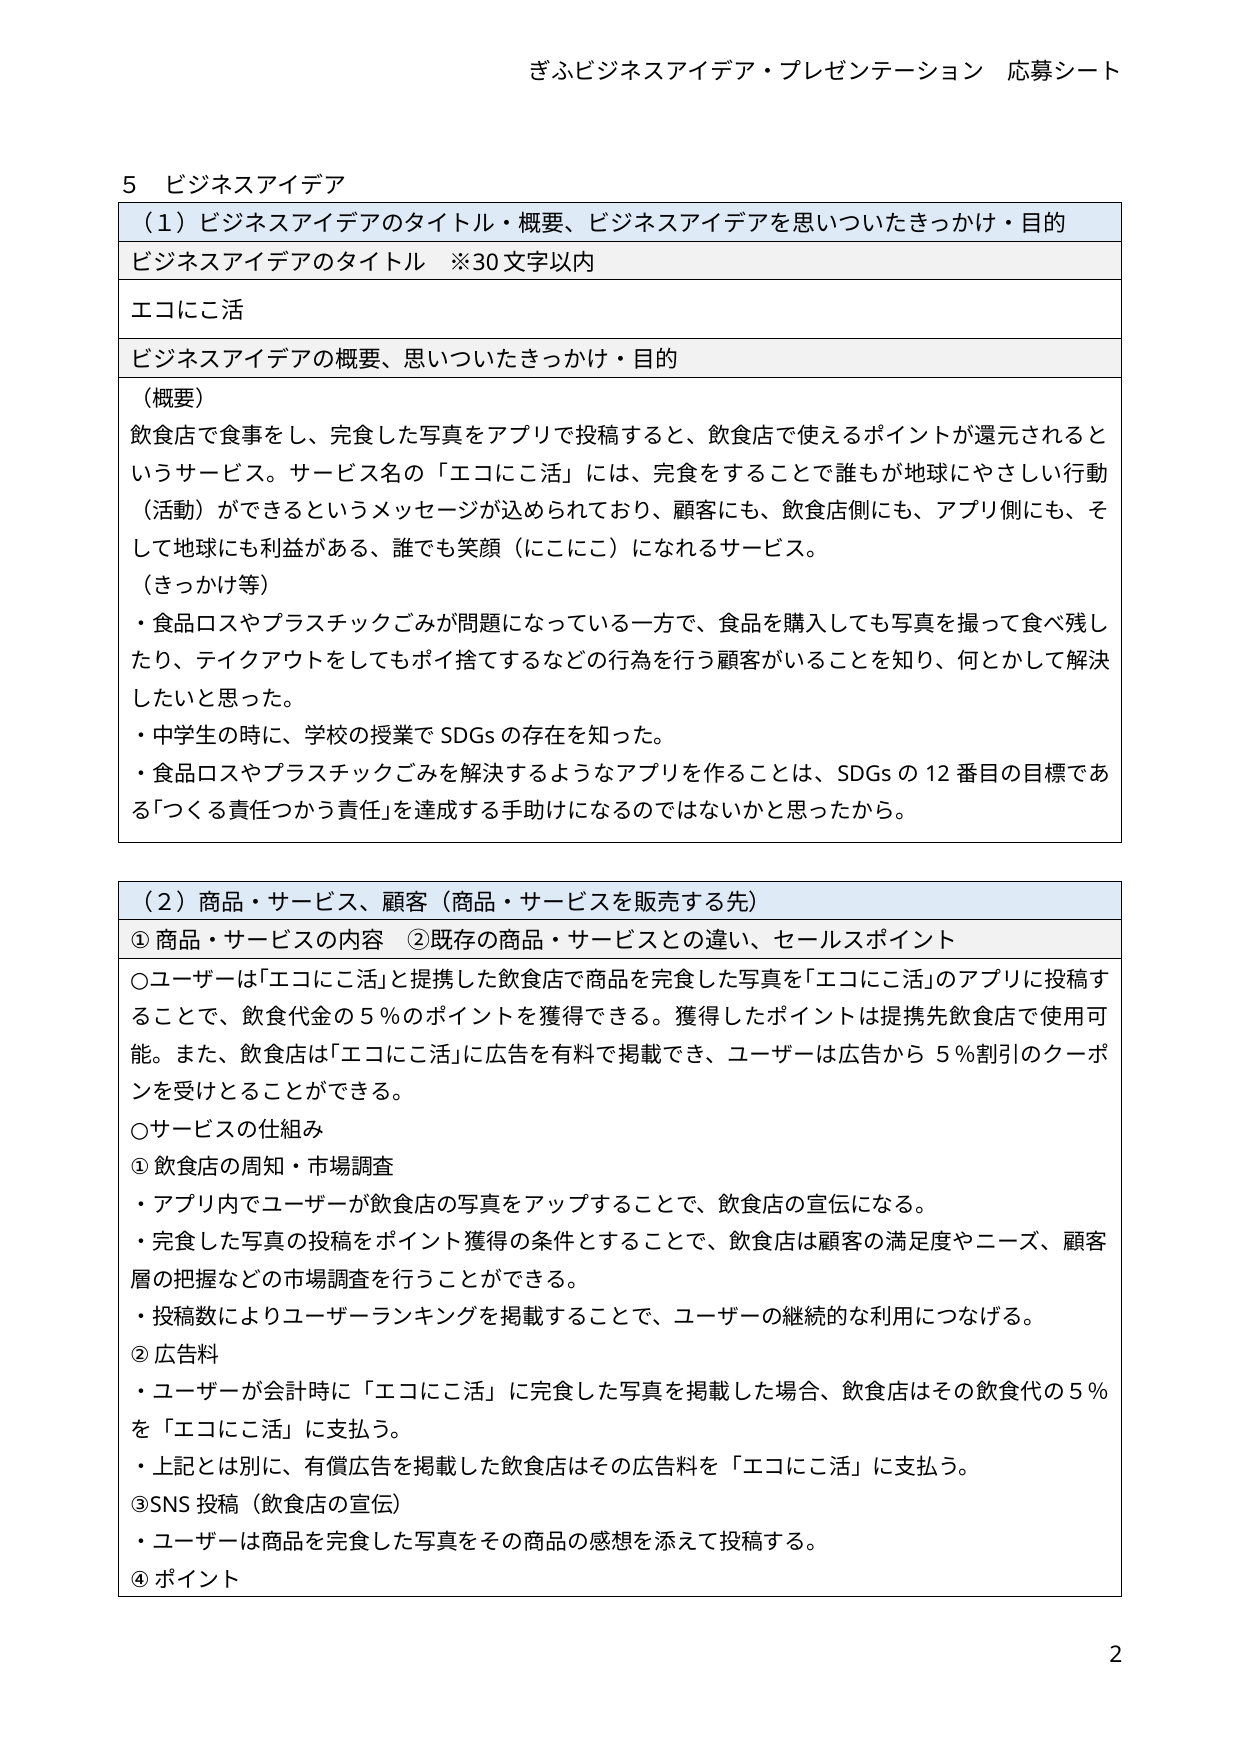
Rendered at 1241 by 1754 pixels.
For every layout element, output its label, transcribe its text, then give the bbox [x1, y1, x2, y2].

table_cell ビジネスアイデアのタイトル ※30文字以内 [119, 242, 1121, 279]
table_header （２）商品・サービス、顧客（商品・サービスを販売する先） [119, 882, 1121, 919]
text ５ ビジネスアイデア [118, 164, 1122, 202]
table_cell （概要） 飲食店で食事をし、完食した写真をアプリで投稿すると、飲食店で使えるポイントが還元されるというサービス。サービス名の「エコにこ活」には、完食をすることで誰もが地球にやさしい行動（活動）ができるというメッセージが込められており、顧客にも、飲食店側にも、アプリ側にも、そして地球にも利益がある、誰でも笑顔（にこにこ）になれるサービス。 （きっかけ等） ・食品ロスやプラスチックごみが問題になっている一方で、食品を購入しても写真を撮って食べ残したり、テイクアウトをしてもポイ捨てするなどの行為を行う顧客がいることを知り、何とかして解決したいと思った。 ・中学生の時に、学校の授業で SDGs の存在を知った。 ・食品ロスやプラスチックごみを解決するようなアプリを作ることは、SDGs の 12 番目の目標である｢つくる責任つかう責任｣を達成する手助けになるのではないかと思ったから。 [119, 378, 1121, 842]
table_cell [119, 959, 1121, 1596]
table_cell ①商品・サービスの内容 ②既存の商品・サービスとの違い、セールスポイント [119, 920, 1121, 958]
table_header （１）ビジネスアイデアのタイトル・概要、ビジネスアイデアを思いついたきっかけ・目的 [119, 203, 1121, 241]
table_cell ビジネスアイデアの概要、思いついたきっかけ・目的 [119, 339, 1121, 377]
table_cell エコにこ活 [119, 280, 1121, 338]
